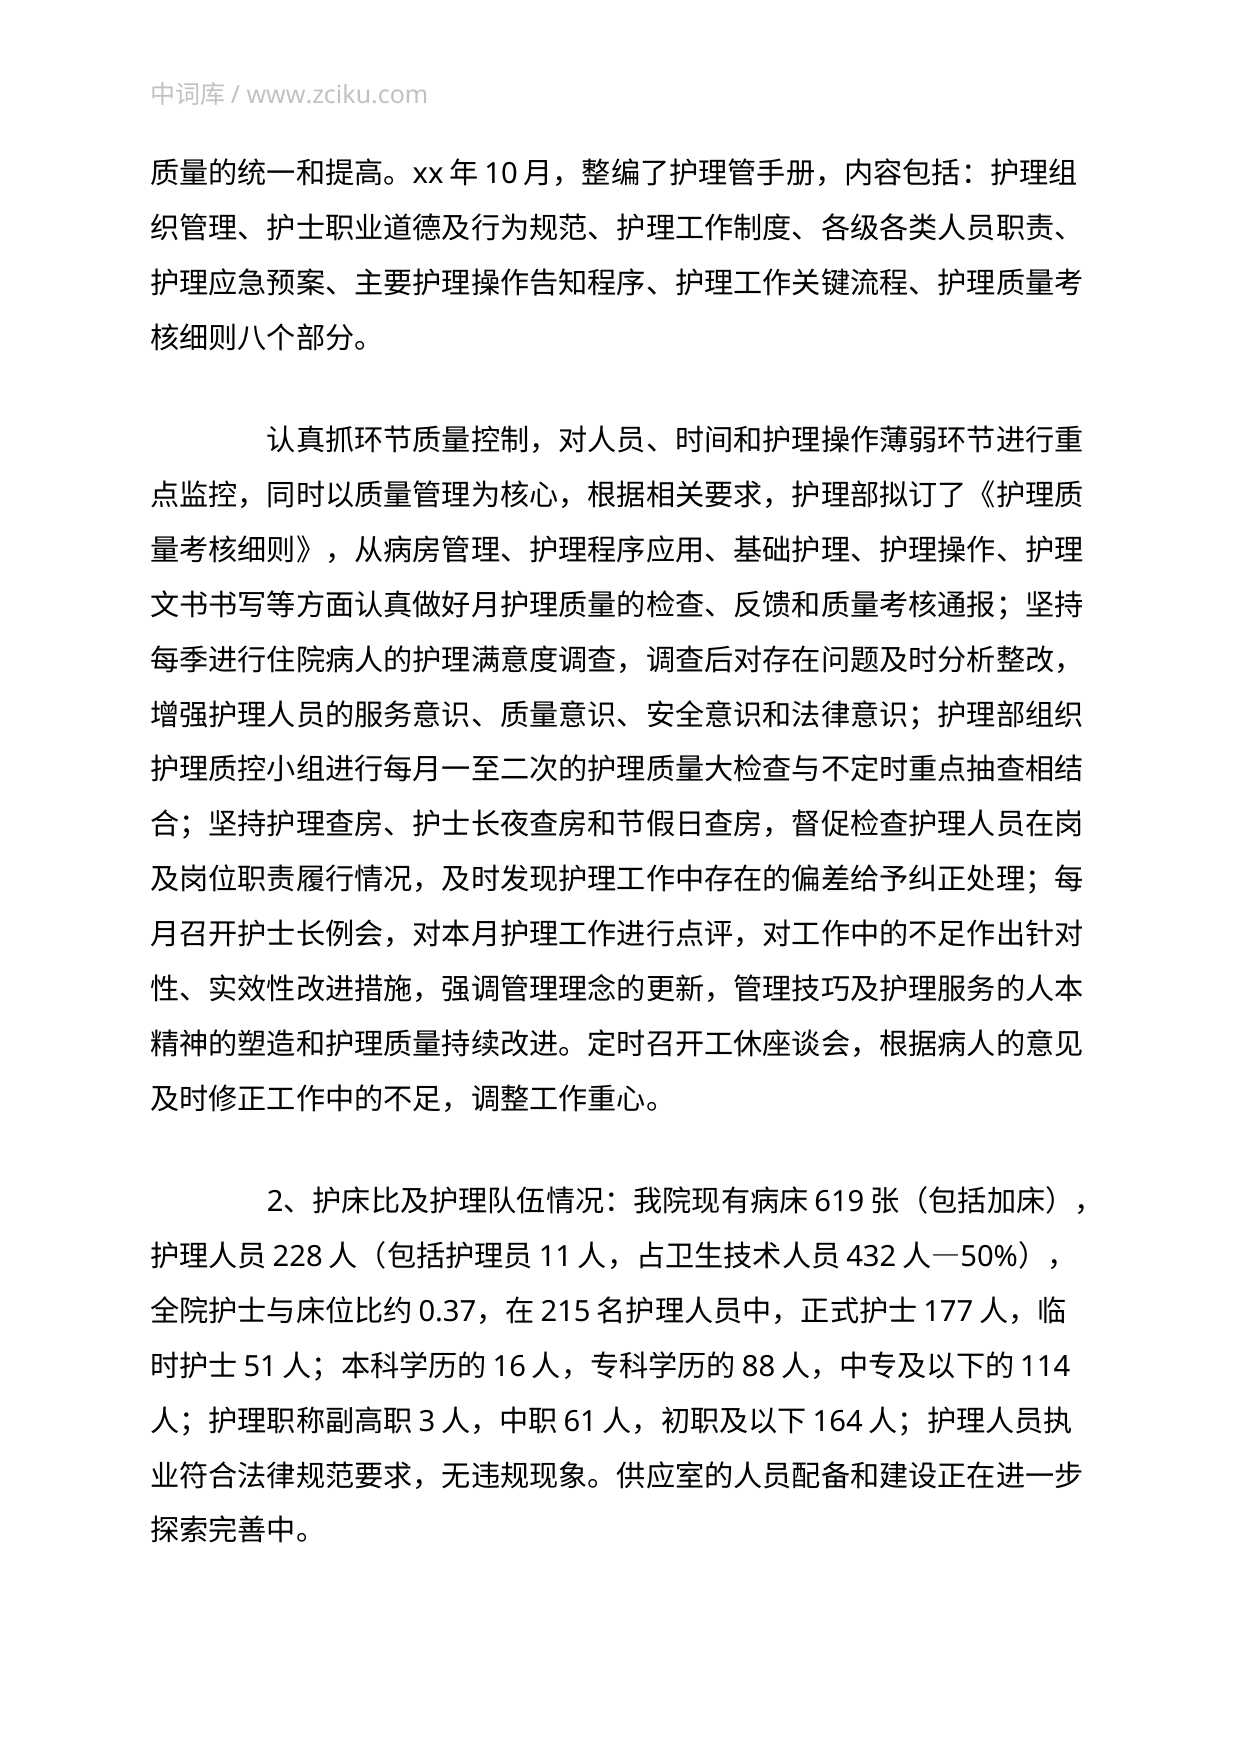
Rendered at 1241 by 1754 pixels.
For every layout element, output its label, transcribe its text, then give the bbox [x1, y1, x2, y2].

text 认真抓环节质量控制，对人员、时间和护理操作薄弱环节进行重点监控，同时以质量管理为核心，根据相关要求，护理部拟订了《护理质量考核细则》，从病房管理、护理程序应用、基础护理、护理操作、护理文书书写等方面认真做好月护理质量的检查、反馈和质量考核通报；坚持每季进行住院病人的护理满意度调查，调查后对存在问题及时分析整改，增强护理人员的服务意识、质量意识、安全意识和法律意识；护理部组织护理质控小组进行每月一至二次的护理质量大检查与不定时重点抽查相结合；坚持护理查房、护士长夜查房和节假日查房，督促检查护理人员在岗及岗位职责履行情况，及时发现护理工作中存在的偏差给予纠正处理；每月召开护士长例会，对本月护理工作进行点评，对工作中的不足作出针对性、实效性改进措施，强调管理理念的更新，管理技巧及护理服务的人本精神的塑造和护理质量持续改进。定时召开工休座谈会，根据病人的意见及时修正工作中的不足，调整工作重心。 [150, 417, 1090, 1118]
text 2、护床比及护理队伍情况：我院现有病床619张（包括加床），护理人员228人（包括护理员11人，占卫生技术人员432人—50%），全院护士与床位比约0.37，在215名护理人员中，正式护士177人，临时护士51人；本科学历的16人，专科学历的88人，中专及以下的114人；护理职称副高职3人，中职61人，初职及以下164人；护理人员执业符合法律规范要求，无违规现象。供应室的人员配备和建设正在进一步探索完善中。 [150, 1177, 1090, 1549]
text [150, 150, 1090, 357]
